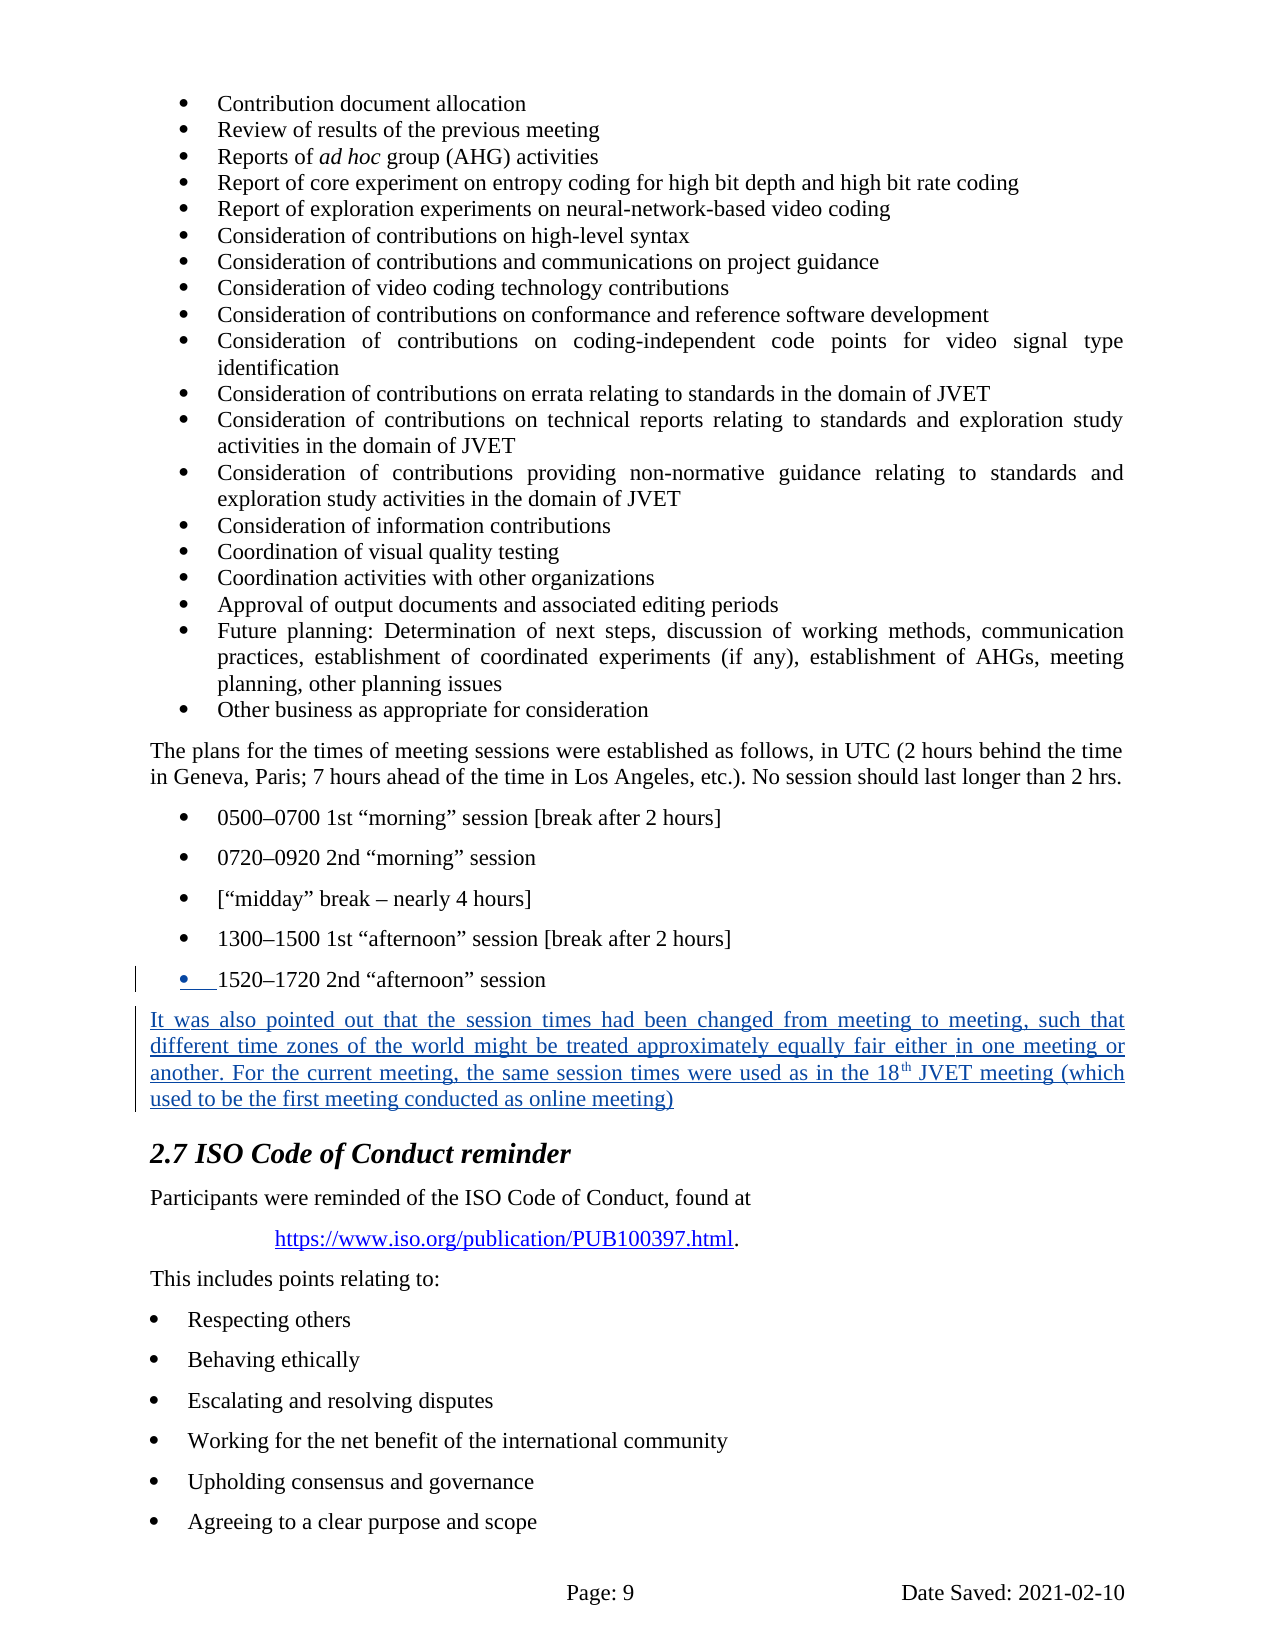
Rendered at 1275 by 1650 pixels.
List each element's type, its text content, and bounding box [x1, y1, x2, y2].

list Consideration of contributions on errata relating to standards in the domain of JVET [179, 380, 1125, 406]
text This includes points relating to: [150, 1265, 1125, 1292]
list 0500–0700 1st “morning” session [break after 2 hours] [180, 803, 1125, 830]
list Other business as appropriate for consideration [179, 696, 1125, 722]
list Consideration of contributions and communications on project guidance [179, 248, 1125, 274]
list Consideration of information contributions [179, 512, 1125, 538]
text https://www.iso.org/publication/PUB100397.html. [274, 1225, 1125, 1251]
list Upholding consensus and governance [150, 1468, 1125, 1494]
list Consideration of video coding technology contributions [179, 274, 1125, 301]
text Participants were reminded of the ISO Code of Conduct, found at [150, 1184, 1125, 1211]
list Escalating and resolving disputes [150, 1387, 1125, 1413]
list Approval of output documents and associated editing periods [179, 591, 1125, 617]
list Respecting others [150, 1306, 1125, 1332]
list Reports of ad hoc group (AHG) activities [179, 143, 1125, 169]
list Behaving ethically [150, 1346, 1125, 1373]
list Report of core experiment on entropy coding for high bit depth and high bit rate coding [179, 169, 1125, 195]
list The plans for the times of meeting sessions were established as follows, in UTC (2 hours behind the time in Geneva, Paris; 7 hours ahead of the time in Los Angeles, etc.). No session should last longer than 2 hrs. [150, 737, 1125, 789]
list 1300–1500 1st “afternoon” session [break after 2 hours] [180, 925, 1125, 951]
list Coordination of visual quality testing [179, 538, 1125, 564]
list Consideration of contributions on technical reports relating to standards and exploration study activities in the domain of JVET [179, 406, 1125, 459]
list [“midday” break – nearly 4 hours] [180, 884, 1125, 911]
list Coordination activities with other organizations [179, 564, 1125, 591]
list 0720–0920 2nd “morning” session [180, 844, 1125, 870]
list Working for the net benefit of the international community [150, 1427, 1125, 1454]
list Agreeing to a clear purpose and scope [150, 1508, 1125, 1535]
list 1520–1720 2nd “afternoon” session [180, 966, 1125, 992]
list Consideration of contributions on conformance and reference software development [179, 301, 1125, 327]
list Consideration of contributions on high-level syntax [179, 222, 1125, 248]
list Report of exploration experiments on neural-network-based video coding [179, 195, 1125, 222]
list Consideration of contributions on coding-independent code points for video signal type identification [179, 327, 1125, 380]
list Future planning: Determination of next steps, discussion of working methods, communication practices, establishment of coordinated experiments (if any), establishment of AHGs, meeting planning, other planning issues [179, 617, 1125, 696]
list Review of results of the previous meeting [179, 116, 1125, 143]
list Contribution document allocation [179, 90, 1125, 116]
list ISO Code of Conduct reminder [150, 1137, 1125, 1170]
list Consideration of contributions providing non-normative guidance relating to standards and exploration study activities in the domain of JVET [179, 459, 1125, 512]
